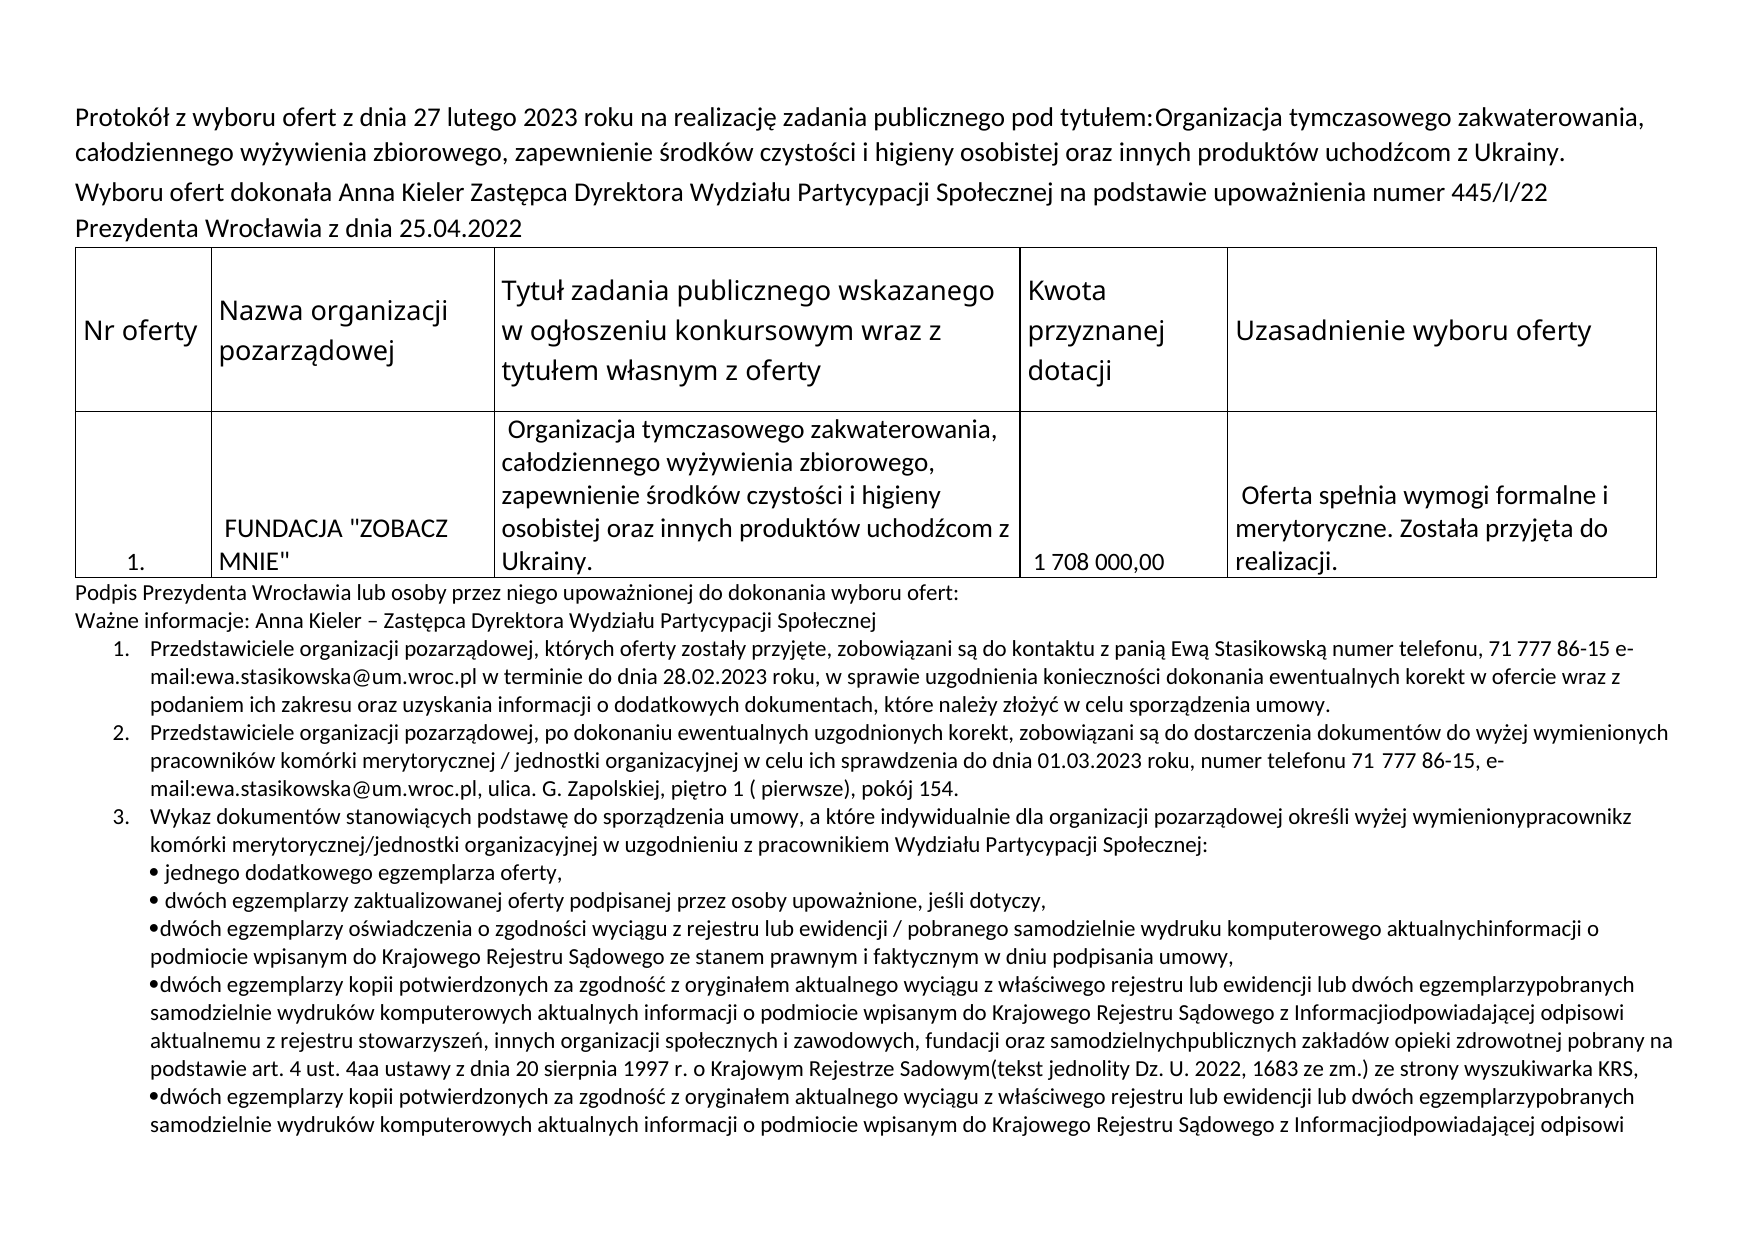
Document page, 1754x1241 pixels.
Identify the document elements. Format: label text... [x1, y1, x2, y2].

table_header Nr oferty [76, 248, 211, 411]
subtitle Protokół z wyboru ofert z dnia 27 lutego 2023 roku na realizację zadania publicznego pod tytułem:Organizacja tymczasowego zakwaterowania, całodziennego wyżywienia zbiorowego, zapewnienie środków czystości i higieny osobistej oraz innych produktów uchodźcom z Ukrainy. [75, 100, 1679, 169]
table_header Kwota przyznanej dotacji [1021, 248, 1227, 411]
table_cell 1 708 000,00 [1021, 412, 1227, 577]
list dwóch egzemplarzy oświadczenia o zgodności wyciągu z rejestru lub ewidencji / pobranego samodzielnie wydruku komputerowego aktualnychinformacji o podmiocie wpisanym do Krajowego Rejestru Sądowego ze stanem prawnym i faktycznym w dniu podpisania umowy, [150, 914, 1679, 970]
text Podpis Prezydenta Wrocławia lub osoby przez niego upoważnionej do dokonania wyboru ofert: [75, 578, 1679, 606]
list jednego dodatkowego egzemplarza oferty, [150, 858, 1679, 886]
table_cell FUNDACJA "ZOBACZ MNIE" [212, 412, 494, 577]
table_header Uzasadnienie wyboru oferty [1228, 248, 1656, 411]
table_cell [76, 412, 211, 577]
list dwóch egzemplarzy zaktualizowanej oferty podpisanej przez osoby upoważnione, jeśli dotyczy, [150, 886, 1679, 914]
table_header Nazwa organizacji pozarządowej [212, 248, 494, 411]
list Wykaz dokumentów stanowiących podstawę do sporządzenia umowy, a które indywidualnie dla organizacji pozarządowej określi wyżej wymienionypracownikz komórki merytorycznej/jednostki organizacyjnej w uzgodnieniu z pracownikiem Wydziału Partycypacji Społecznej: [112, 802, 1679, 858]
list Przedstawiciele organizacji pozarządowej, po dokonaniu ewentualnych uzgodnionych korekt, zobowiązani są do dostarczenia dokumentów do wyżej wymienionych pracowników komórki merytorycznej / jednostki organizacyjnej w celu ich sprawdzenia do dnia 01.03.2023 roku, numer telefonu 71 777 86-15, e- mail:ewa.stasikowska@um.wroc.pl, ulica. G. Zapolskiej, piętro 1 ( pierwsze), pokój 154. [112, 718, 1679, 802]
subtitle Wyboru ofert dokonała Anna Kieler Zastępca Dyrektora Wydziału Partycypacji Społecznej na podstawie upoważnienia numer 445/I/22 Prezydenta Wrocławia z dnia 25.04.2022 [75, 175, 1679, 244]
list dwóch egzemplarzy kopii potwierdzonych za zgodność z oryginałem aktualnego wyciągu z właściwego rejestru lub ewidencji lub dwóch egzemplarzypobranych samodzielnie wydruków komputerowych aktualnych informacji o podmiocie wpisanym do Krajowego Rejestru Sądowego z Informacjiodpowiadającej odpisowi aktualnemu z rejestru stowarzyszeń, innych organizacji społecznych i zawodowych, fundacji oraz samodzielnychpublicznych zakładów opieki zdrowotnej pobrany na podstawie art. 4 ust. 4aa ustawy z dnia 20 sierpnia 1997 r. o Krajowym Rejestrze Sadowym(tekst jednolity Dz. U. 2022, 1683 ze zm.) ze strony wyszukiwarka KRS, [150, 970, 1679, 1082]
text Ważne informacje: Anna Kieler – Zastępca Dyrektora Wydziału Partycypacji Społecznej [75, 606, 1679, 634]
list Przedstawiciele organizacji pozarządowej, których oferty zostały przyjęte, zobowiązani są do kontaktu z panią Ewą Stasikowską numer telefonu, 71 777 86-15 e-mail:ewa.stasikowska@um.wroc.pl w terminie do dnia 28.02.2023 roku, w sprawie uzgodnienia konieczności dokonania ewentualnych korekt w ofercie wraz z podaniem ich zakresu oraz uzyskania informacji o dodatkowych dokumentach, które należy złożyć w celu sporządzenia umowy. [112, 634, 1679, 718]
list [150, 1082, 1679, 1138]
table_header Tytuł zadania publicznego wskazanego w ogłoszeniu konkursowym wraz z tytułem własnym z oferty [495, 248, 1019, 411]
table_cell Organizacja tymczasowego zakwaterowania, całodziennego wyżywienia zbiorowego, zapewnienie środków czystości i higieny osobistej oraz innych produktów uchodźcom z Ukrainy. [495, 412, 1019, 577]
table_cell Oferta spełnia wymogi formalne i merytoryczne. Została przyjęta do realizacji. [1228, 412, 1656, 577]
